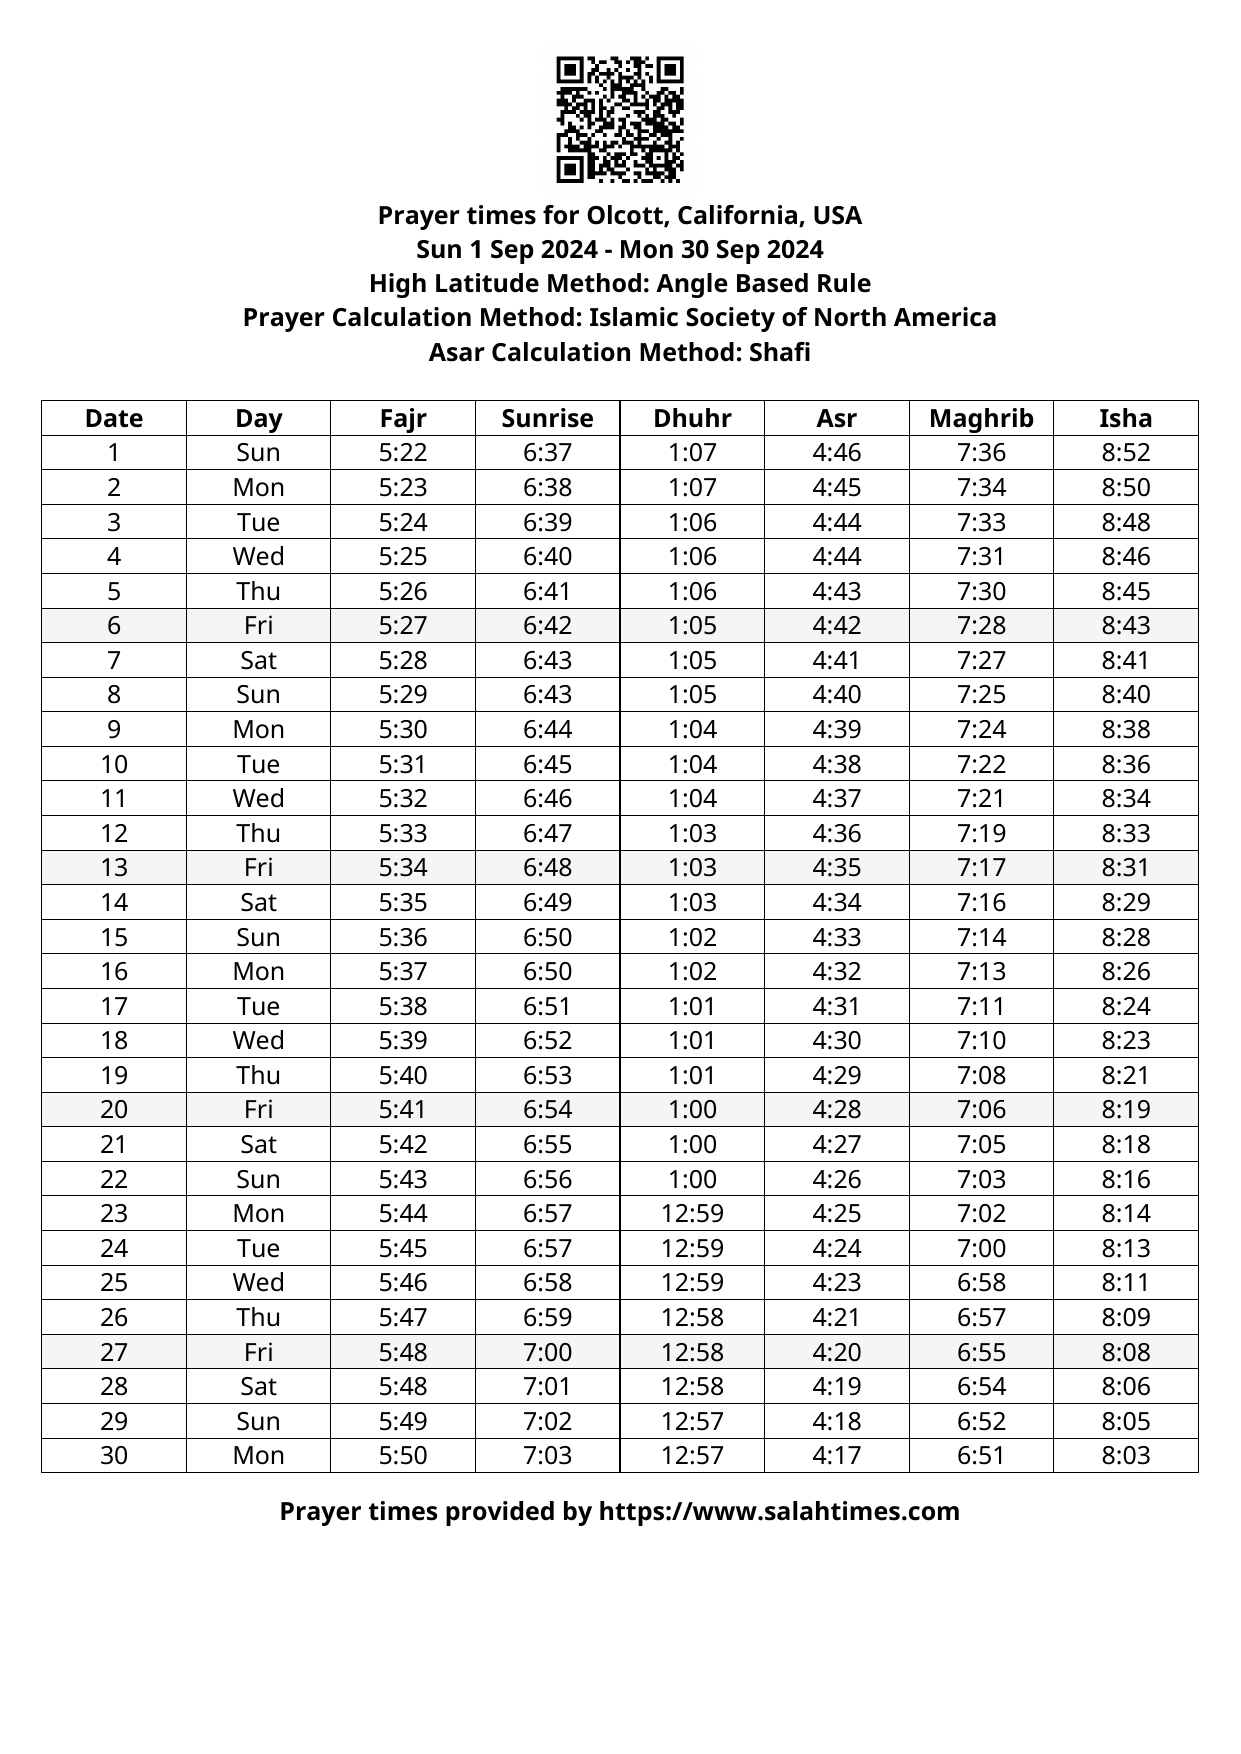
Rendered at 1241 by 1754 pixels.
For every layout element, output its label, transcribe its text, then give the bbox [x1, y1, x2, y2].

table_cell 5:36 [331, 920, 475, 953]
table_cell 5:42 [331, 1127, 475, 1161]
table_cell Tue [187, 1231, 330, 1264]
table_cell Tue [187, 989, 330, 1022]
table_cell 5:29 [331, 678, 475, 711]
table_cell 8:52 [1054, 436, 1198, 469]
table_cell 7:30 [910, 574, 1053, 607]
table_cell 1:04 [621, 781, 764, 815]
table_cell 1:07 [621, 470, 764, 504]
table_cell 4:31 [765, 989, 909, 1022]
table_cell 1:06 [621, 505, 764, 538]
table_cell 5:40 [331, 1058, 475, 1092]
table_cell 8:40 [1054, 678, 1198, 711]
table_cell 5:48 [331, 1369, 475, 1403]
table_cell 28 [42, 1369, 186, 1403]
table_cell 7:03 [476, 1439, 619, 1472]
table_cell 16 [42, 954, 186, 988]
table_header Date [42, 401, 186, 434]
table_cell 15 [42, 920, 186, 953]
table_cell 6:48 [476, 851, 619, 884]
table_cell 7:24 [910, 712, 1053, 746]
table_cell Sun [187, 920, 330, 953]
table_cell 5:28 [331, 643, 475, 677]
table_cell 6:55 [910, 1335, 1053, 1368]
table_cell 4:33 [765, 920, 909, 953]
table_cell 6:50 [476, 920, 619, 953]
table_cell Sun [187, 678, 330, 711]
table_cell 8:16 [1054, 1162, 1198, 1195]
table_cell 29 [42, 1404, 186, 1437]
table_cell 4:45 [765, 470, 909, 504]
table_cell 23 [42, 1196, 186, 1230]
table_cell 5:24 [331, 505, 475, 538]
table_cell 6:57 [476, 1196, 619, 1230]
table_cell Mon [187, 1196, 330, 1230]
table_cell Fri [187, 1093, 330, 1126]
table_cell 7:11 [910, 989, 1053, 1022]
table_cell 6:43 [476, 678, 619, 711]
table_cell 12:59 [621, 1266, 764, 1299]
table_cell Wed [187, 1024, 330, 1057]
table_cell 4:25 [765, 1196, 909, 1230]
table_cell Sun [187, 1162, 330, 1195]
table_cell 12:58 [621, 1369, 764, 1403]
table_cell 7:16 [910, 885, 1053, 919]
table_cell 4:37 [765, 781, 909, 815]
table_cell 4:18 [765, 1404, 909, 1437]
table_cell 4:17 [765, 1439, 909, 1472]
table_cell 7:06 [910, 1093, 1053, 1126]
table_cell 6:56 [476, 1162, 619, 1195]
table_cell 5:34 [331, 851, 475, 884]
table_cell 8:21 [1054, 1058, 1198, 1092]
table_cell 7:00 [910, 1231, 1053, 1264]
table_cell 6:49 [476, 885, 619, 919]
table_cell 4:44 [765, 539, 909, 573]
table_cell 7:08 [910, 1058, 1053, 1092]
table_cell 4:19 [765, 1369, 909, 1403]
table_cell 8:13 [1054, 1231, 1198, 1264]
table_cell 1:05 [621, 678, 764, 711]
table_cell 8:26 [1054, 954, 1198, 988]
table_cell Thu [187, 574, 330, 607]
table_cell 1:03 [621, 885, 764, 919]
table_cell 4:34 [765, 885, 909, 919]
table_cell 4:46 [765, 436, 909, 469]
table_cell 7:33 [910, 505, 1053, 538]
table_cell 4:36 [765, 816, 909, 849]
table_cell 25 [42, 1266, 186, 1299]
table_cell 4:35 [765, 851, 909, 884]
table_cell 7:17 [910, 851, 1053, 884]
table_cell 4:23 [765, 1266, 909, 1299]
table_cell 4:43 [765, 574, 909, 607]
table_cell 6:40 [476, 539, 619, 573]
table_cell 4:27 [765, 1127, 909, 1161]
table_cell 7:25 [910, 678, 1053, 711]
table_cell 6:51 [476, 989, 619, 1022]
table_cell 7:01 [476, 1369, 619, 1403]
table_cell 8:33 [1054, 816, 1198, 849]
table_cell 30 [42, 1439, 186, 1472]
table_cell 5:22 [331, 436, 475, 469]
table_cell 6:54 [910, 1369, 1053, 1403]
table_cell 6:55 [476, 1127, 619, 1161]
table_cell 12 [42, 816, 186, 849]
table_cell 6:47 [476, 816, 619, 849]
table_cell 4:30 [765, 1024, 909, 1057]
table_cell 11 [42, 781, 186, 815]
table_cell Mon [187, 470, 330, 504]
table_cell 5:27 [331, 609, 475, 642]
table_cell 1:02 [621, 920, 764, 953]
table_cell 4:29 [765, 1058, 909, 1092]
table_cell 14 [42, 885, 186, 919]
table_cell Mon [187, 954, 330, 988]
table_cell Tue [187, 505, 330, 538]
table_cell Sat [187, 1369, 330, 1403]
table_cell 24 [42, 1231, 186, 1264]
table_cell 6:59 [476, 1300, 619, 1334]
table_cell 1:05 [621, 643, 764, 677]
table_cell 5 [42, 574, 186, 607]
table_cell 1:00 [621, 1162, 764, 1195]
table_cell 8:50 [1054, 470, 1198, 504]
table_cell 6:43 [476, 643, 619, 677]
table_cell 6:58 [476, 1266, 619, 1299]
table_cell 6:39 [476, 505, 619, 538]
table_cell 1:02 [621, 954, 764, 988]
table_cell 8:36 [1054, 747, 1198, 780]
table_cell 8:11 [1054, 1266, 1198, 1299]
table_cell 8:19 [1054, 1093, 1198, 1126]
text Prayer Calculation Method: Islamic Society of North America [42, 300, 1198, 334]
table_cell 8:08 [1054, 1335, 1198, 1368]
table_header Day [187, 401, 330, 434]
table_cell 6:37 [476, 436, 619, 469]
table_cell 5:25 [331, 539, 475, 573]
table_cell 7:13 [910, 954, 1053, 988]
table_cell 9 [42, 712, 186, 746]
text Prayer times provided by https://www.salahtimes.com [42, 1494, 1198, 1528]
table_cell 8:14 [1054, 1196, 1198, 1230]
table_cell 13 [42, 851, 186, 884]
table_cell 1:01 [621, 1058, 764, 1092]
table_cell 1:03 [621, 851, 764, 884]
table_cell Thu [187, 1058, 330, 1092]
table_cell 5:45 [331, 1231, 475, 1264]
table_cell 8:48 [1054, 505, 1198, 538]
table_cell 4:21 [765, 1300, 909, 1334]
table_cell 8:45 [1054, 574, 1198, 607]
table_cell 8:09 [1054, 1300, 1198, 1334]
table_cell 7:31 [910, 539, 1053, 573]
table_cell Mon [187, 712, 330, 746]
table_cell 7:36 [910, 436, 1053, 469]
table_cell 22 [42, 1162, 186, 1195]
table_cell 1:03 [621, 816, 764, 849]
table_cell 1:06 [621, 539, 764, 573]
table_cell 8:03 [1054, 1439, 1198, 1472]
table_cell Sat [187, 643, 330, 677]
table_cell 1 [42, 436, 186, 469]
table_cell 7:19 [910, 816, 1053, 849]
table_cell 5:50 [331, 1439, 475, 1472]
table_cell 6:57 [910, 1300, 1053, 1334]
table_header Asr [765, 401, 909, 434]
table_cell 7:05 [910, 1127, 1053, 1161]
table_cell 4:32 [765, 954, 909, 988]
table_cell 5:46 [331, 1266, 475, 1299]
table_cell 6:38 [476, 470, 619, 504]
table_cell 7:10 [910, 1024, 1053, 1057]
table_cell Fri [187, 609, 330, 642]
table_cell 8 [42, 678, 186, 711]
table_cell Sat [187, 1127, 330, 1161]
table_cell 6:52 [476, 1024, 619, 1057]
table_cell 12:57 [621, 1439, 764, 1472]
table_cell 5:49 [331, 1404, 475, 1437]
table_cell 4:40 [765, 678, 909, 711]
table_cell 5:44 [331, 1196, 475, 1230]
table_cell 7:00 [476, 1335, 619, 1368]
table_cell Fri [187, 1335, 330, 1368]
table_cell 6 [42, 609, 186, 642]
picture [542, 41, 699, 198]
table_cell 4:39 [765, 712, 909, 746]
table_cell 5:26 [331, 574, 475, 607]
table_cell 6:51 [910, 1439, 1053, 1472]
table_cell 4:20 [765, 1335, 909, 1368]
table_cell 19 [42, 1058, 186, 1092]
table_header Dhuhr [621, 401, 764, 434]
table_cell 2 [42, 470, 186, 504]
table_cell 7:02 [910, 1196, 1053, 1230]
table_cell 8:46 [1054, 539, 1198, 573]
table_cell 12:58 [621, 1335, 764, 1368]
table_cell 7:02 [476, 1404, 619, 1437]
table_cell 8:41 [1054, 643, 1198, 677]
table_cell 8:23 [1054, 1024, 1198, 1057]
table_cell Thu [187, 816, 330, 849]
table_cell 5:32 [331, 781, 475, 815]
table_cell 6:46 [476, 781, 619, 815]
table_cell 1:01 [621, 989, 764, 1022]
table_cell Fri [187, 851, 330, 884]
table_cell 4 [42, 539, 186, 573]
table_cell 20 [42, 1093, 186, 1126]
table_cell 4:24 [765, 1231, 909, 1264]
table_cell 4:41 [765, 643, 909, 677]
table_cell 8:06 [1054, 1369, 1198, 1403]
table_cell Wed [187, 1266, 330, 1299]
table_cell 1:06 [621, 574, 764, 607]
table_cell 5:41 [331, 1093, 475, 1126]
table_cell 7:21 [910, 781, 1053, 815]
table_cell 6:41 [476, 574, 619, 607]
table_header Maghrib [910, 401, 1053, 434]
table_cell Wed [187, 781, 330, 815]
table_cell 1:04 [621, 747, 764, 780]
table_cell 1:00 [621, 1127, 764, 1161]
table_cell 5:48 [331, 1335, 475, 1368]
table_cell 10 [42, 747, 186, 780]
table_cell 6:44 [476, 712, 619, 746]
table_cell 7:03 [910, 1162, 1053, 1195]
table_cell 8:29 [1054, 885, 1198, 919]
text High Latitude Method: Angle Based Rule [42, 266, 1198, 300]
table_cell 6:50 [476, 954, 619, 988]
table_cell 8:28 [1054, 920, 1198, 953]
table_cell Sun [187, 436, 330, 469]
table_cell 1:07 [621, 436, 764, 469]
table_header Fajr [331, 401, 475, 434]
table_cell 8:34 [1054, 781, 1198, 815]
table_cell 12:59 [621, 1231, 764, 1264]
table_cell 5:35 [331, 885, 475, 919]
table_cell 7:27 [910, 643, 1053, 677]
table_cell Tue [187, 747, 330, 780]
table_cell 7:22 [910, 747, 1053, 780]
table_cell 8:38 [1054, 712, 1198, 746]
table_cell 5:38 [331, 989, 475, 1022]
table_cell 5:30 [331, 712, 475, 746]
table_cell 8:43 [1054, 609, 1198, 642]
table_cell 4:28 [765, 1093, 909, 1126]
table_cell 4:38 [765, 747, 909, 780]
table_cell Thu [187, 1300, 330, 1334]
table_cell 26 [42, 1300, 186, 1334]
table_cell 6:42 [476, 609, 619, 642]
table_cell 1:05 [621, 609, 764, 642]
table_header Isha [1054, 401, 1198, 434]
table_header Sunrise [476, 401, 619, 434]
table_cell Wed [187, 539, 330, 573]
table_cell 8:05 [1054, 1404, 1198, 1437]
table_cell 1:01 [621, 1024, 764, 1057]
table_cell 12:58 [621, 1300, 764, 1334]
table_cell 4:44 [765, 505, 909, 538]
table_cell 21 [42, 1127, 186, 1161]
table_cell Sat [187, 885, 330, 919]
table_cell 7:34 [910, 470, 1053, 504]
table_cell 1:04 [621, 712, 764, 746]
table_cell 6:58 [910, 1266, 1053, 1299]
table_cell 4:42 [765, 609, 909, 642]
table_cell 6:53 [476, 1058, 619, 1092]
table_cell 5:47 [331, 1300, 475, 1334]
table_cell 12:57 [621, 1404, 764, 1437]
table_cell Sun [187, 1404, 330, 1437]
text Prayer times for Olcott, California, USA [42, 198, 1198, 232]
table_cell 8:24 [1054, 989, 1198, 1022]
table_cell 7:28 [910, 609, 1053, 642]
table_cell 17 [42, 989, 186, 1022]
table_cell 5:39 [331, 1024, 475, 1057]
text Sun 1 Sep 2024 - Mon 30 Sep 2024 [42, 232, 1198, 266]
table_cell 8:18 [1054, 1127, 1198, 1161]
table_cell 5:33 [331, 816, 475, 849]
table_cell 6:52 [910, 1404, 1053, 1437]
table_cell 7:14 [910, 920, 1053, 953]
text Asar Calculation Method: Shafi [42, 334, 1198, 368]
table_cell 18 [42, 1024, 186, 1057]
table_cell 7 [42, 643, 186, 677]
table_cell 5:31 [331, 747, 475, 780]
table_cell 6:54 [476, 1093, 619, 1126]
table_cell 4:26 [765, 1162, 909, 1195]
table_cell Mon [187, 1439, 330, 1472]
table_cell 5:23 [331, 470, 475, 504]
table_cell 6:57 [476, 1231, 619, 1264]
table_cell 3 [42, 505, 186, 538]
table_cell 12:59 [621, 1196, 764, 1230]
table_cell 27 [42, 1335, 186, 1368]
table_cell 5:43 [331, 1162, 475, 1195]
table_cell 8:31 [1054, 851, 1198, 884]
table_cell 1:00 [621, 1093, 764, 1126]
table_cell 5:37 [331, 954, 475, 988]
table_cell 6:45 [476, 747, 619, 780]
